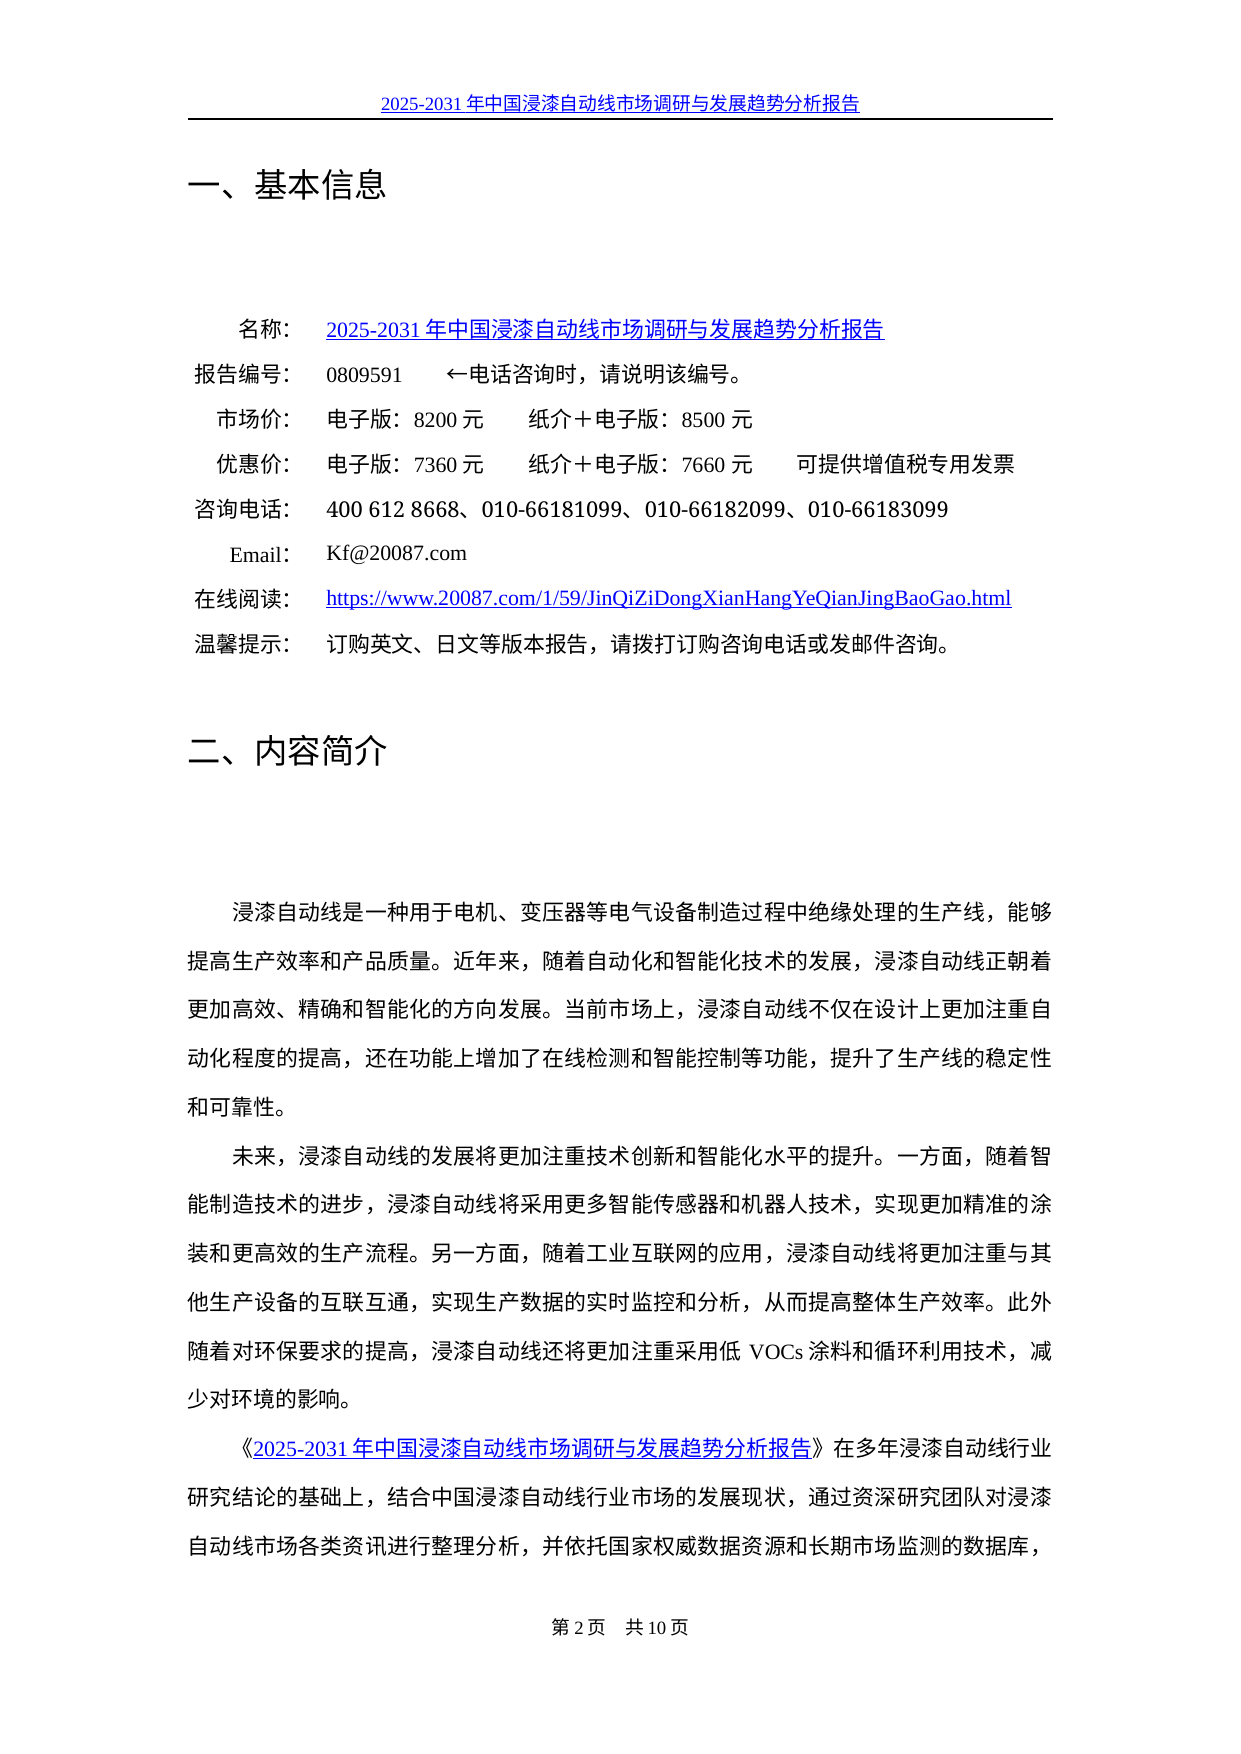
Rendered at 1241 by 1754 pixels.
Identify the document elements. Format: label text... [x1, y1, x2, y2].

title 一、基本信息 [187, 150, 1053, 215]
table_cell 优惠价： [167, 447, 315, 492]
table_cell 报告编号： [167, 357, 315, 402]
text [187, 894, 1053, 1561]
table_cell 订购英文、日文等版本报告，请拨打订购咨询电话或发邮件咨询。 [315, 627, 1073, 672]
table_cell 400 612 8668、010-66181099、010-66182099、010-66183099 [315, 492, 1073, 537]
table_cell 电子版：7360 元 纸介＋电子版：7660 元 可提供增值税专用发票 [315, 447, 1073, 492]
table_header 名称： [167, 312, 315, 357]
table_header 2025-2031年中国浸漆自动线市场调研与发展趋势分析报告 [315, 312, 1073, 357]
table_cell Kf@20087.com [315, 537, 1073, 582]
table_cell 电子版：8200 元 纸介＋电子版：8500 元 [315, 402, 1073, 447]
table_cell 温馨提示： [167, 627, 315, 672]
table_cell 咨询电话： [167, 492, 315, 537]
table_cell 市场价： [167, 402, 315, 447]
table_cell 在线阅读： [167, 582, 315, 627]
title 二、内容简介 [187, 717, 1053, 782]
table_cell [315, 582, 1073, 627]
table_cell 0809591 ←电话咨询时，请说明该编号。 [315, 357, 1073, 402]
table_cell Email： [167, 537, 315, 582]
